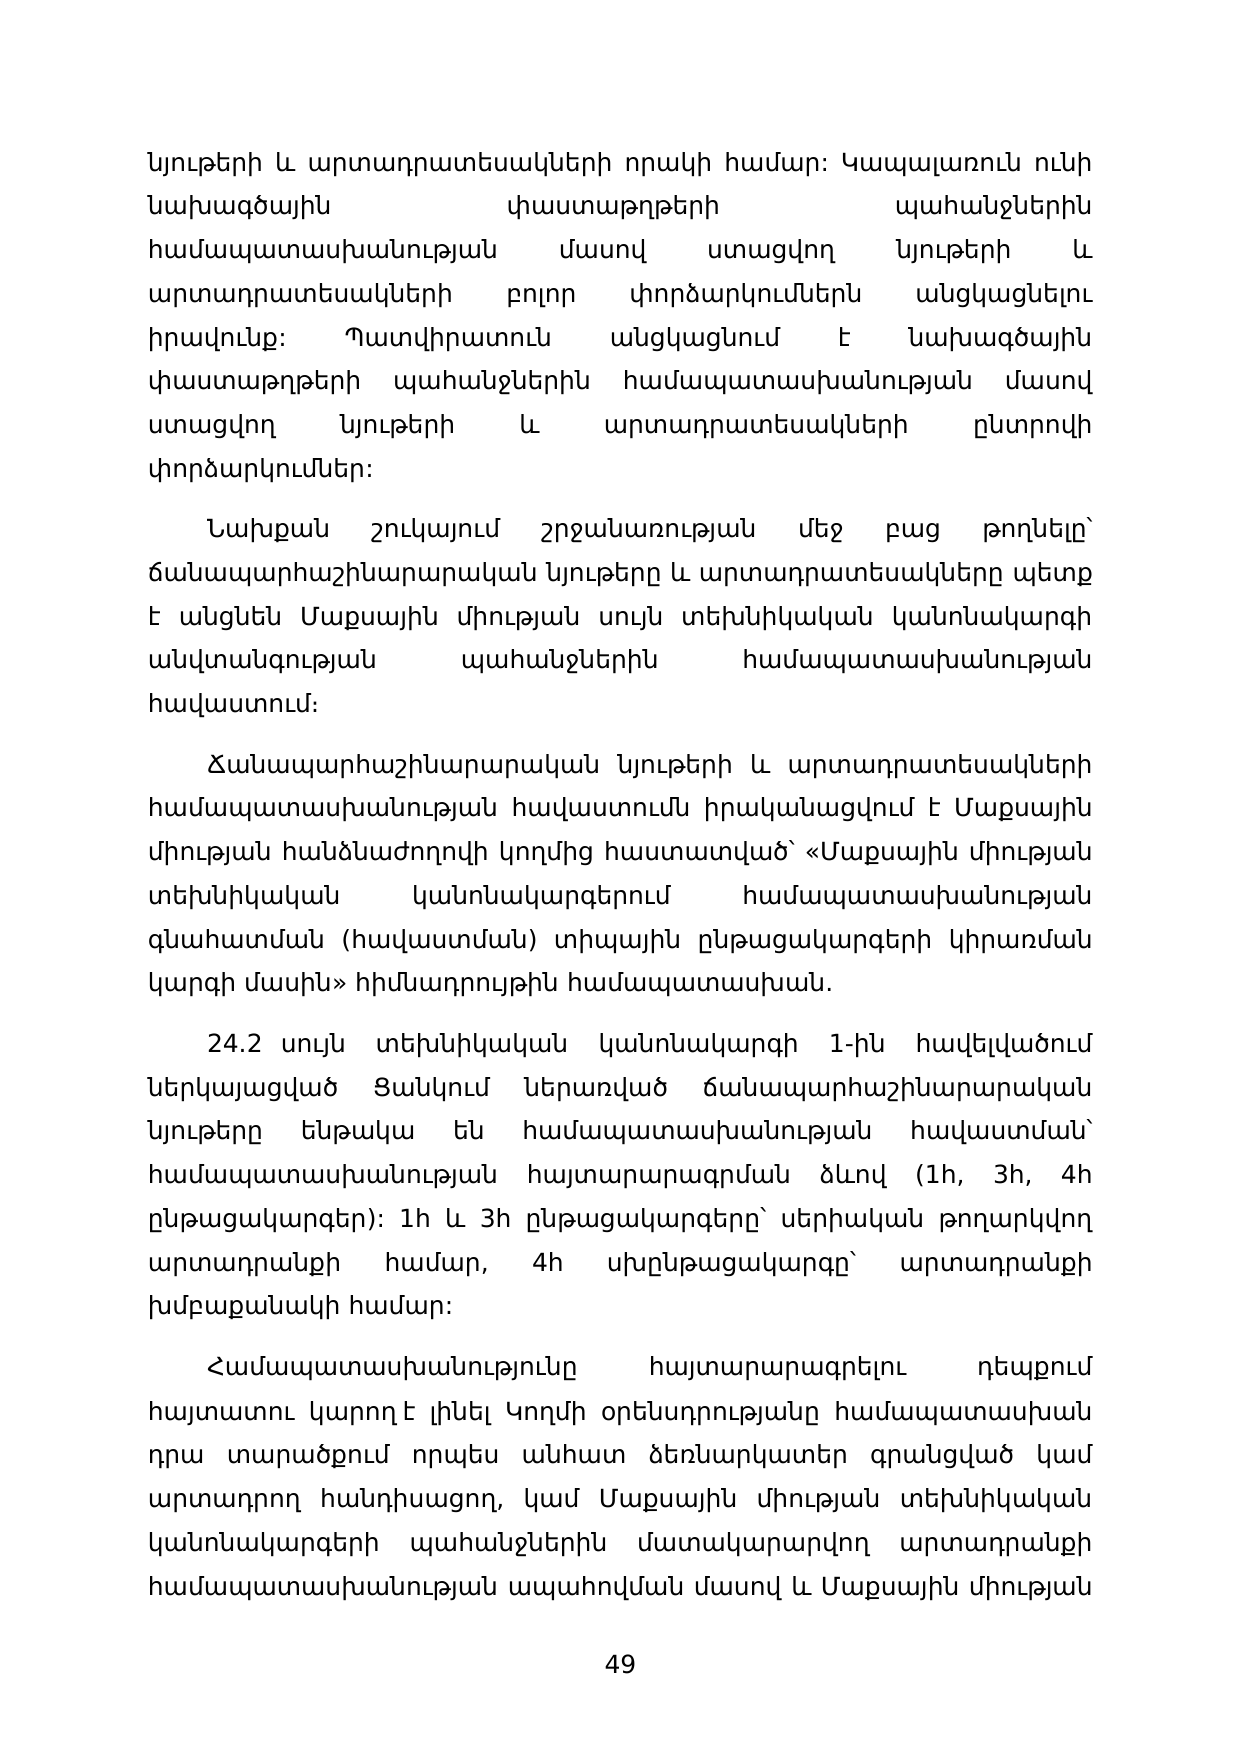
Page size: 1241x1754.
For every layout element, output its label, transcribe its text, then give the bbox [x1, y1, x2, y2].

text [148, 1352, 1092, 1601]
text Ճանապարհաշինարարական նյութերի և արտադրատեսակների համապատասխանության հավաստումն իրականացվում է Մաքսային միության հանձնաժողովի կողմից հաստատված՝ «Մաքսային միության տեխնիկական կանոնակարգերում համապատասխանության գնահատման (հավաստման) տիպային ընթացակարգերի կիրառման կարգի մասին» հիմնադրույթին համապատասխան. [148, 750, 1092, 998]
text Նախքան շուկայում շրջանառության մեջ բաց թողնելը՝ ճանապարհաշինարարական նյութերը և արտադրատեսակները պետք է անցնեն Մաքսային միության սույն տեխնիկական կանոնակարգի անվտանգության պահանջներին համապատասխանության հավաստում։ [148, 514, 1092, 718]
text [148, 148, 1092, 483]
text 24.2 սույն տեխնիկական կանոնակարգի 1-ին հավելվածում ներկայացված Ցանկում ներառված ճանապարհաշինարարական նյութերը ենթակա են համապատասխանության հավաստման՝ համապատասխանության հայտարարագրման ձևով (1h, 3h, 4h ընթացակարգեր): 1h և 3h ընթացակարգերը՝ սերիական թողարկվող արտադրանքի համար, 4h սխընթացակարգը՝ արտադրանքի խմբաքանակի համար: [148, 1029, 1092, 1321]
